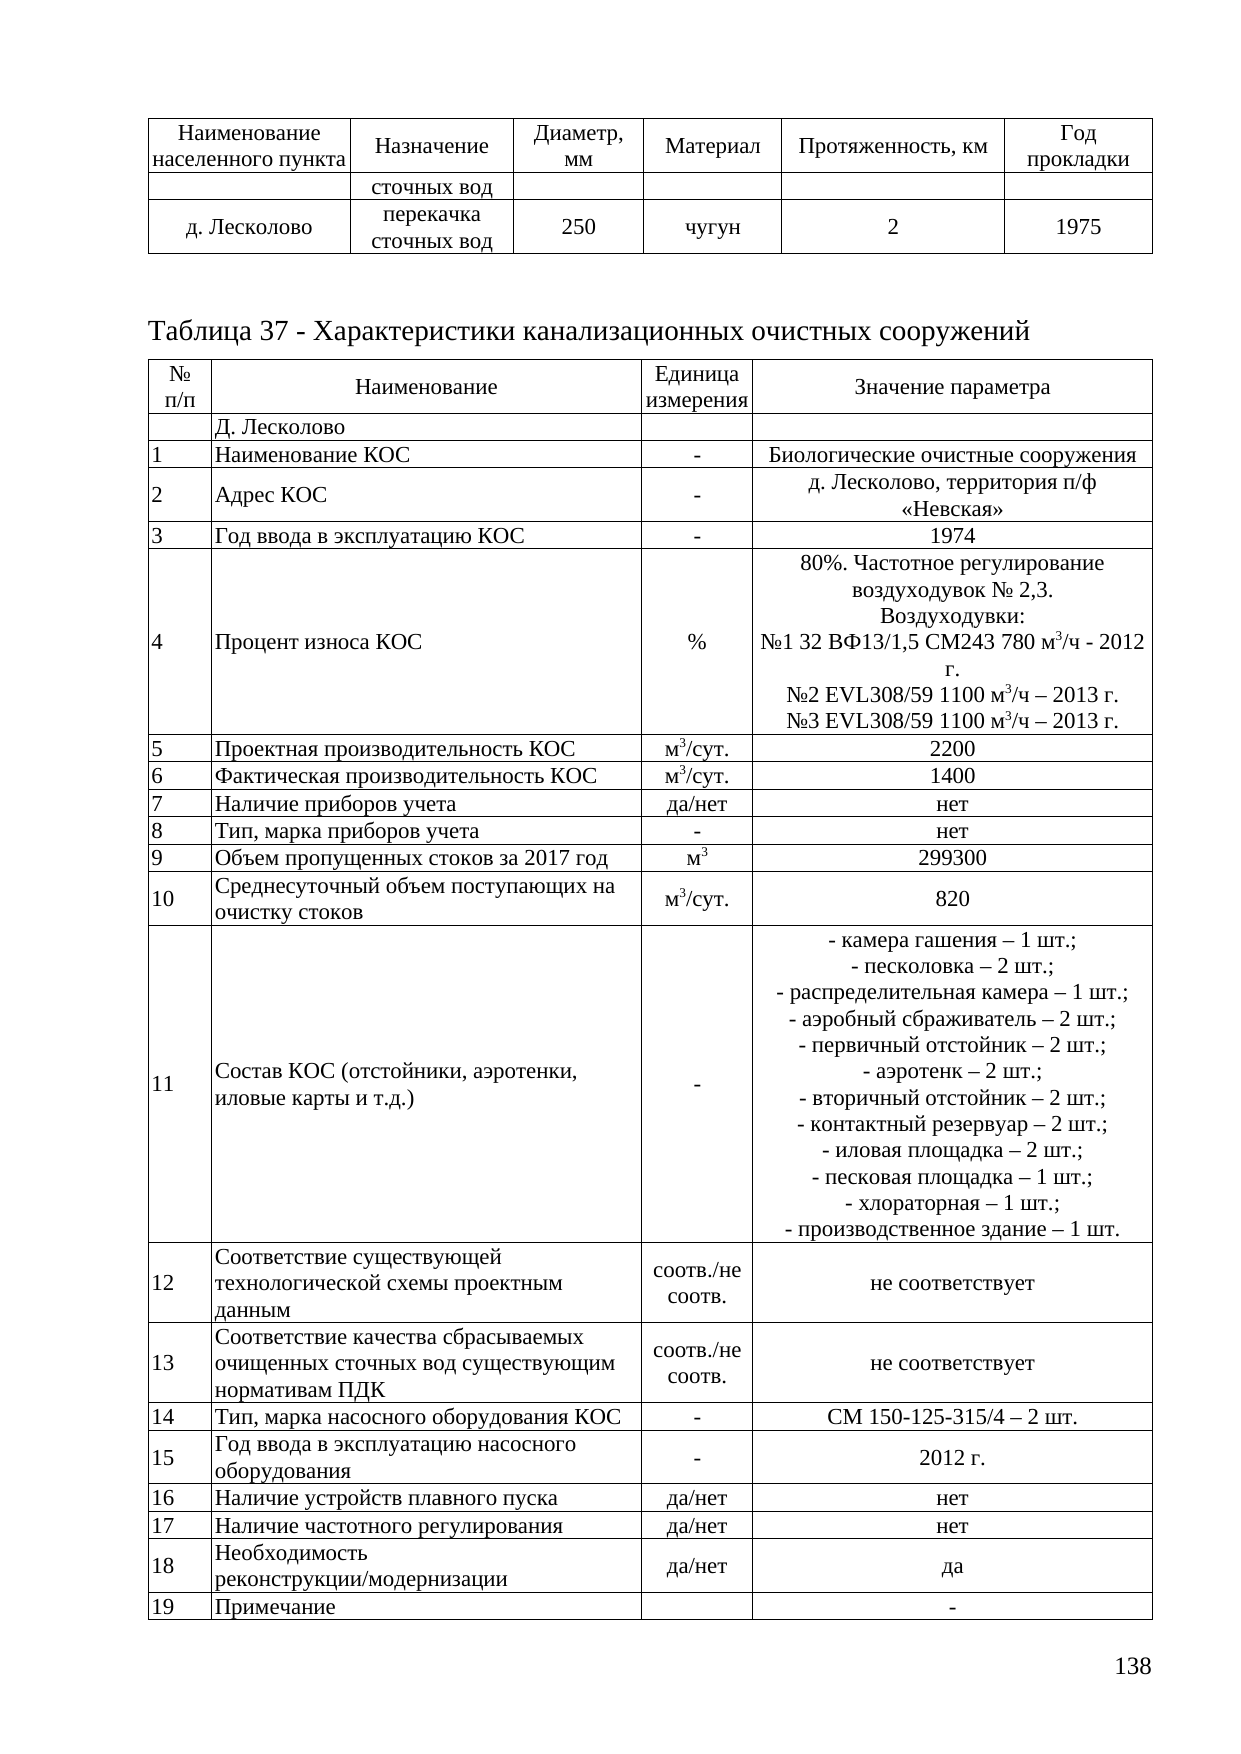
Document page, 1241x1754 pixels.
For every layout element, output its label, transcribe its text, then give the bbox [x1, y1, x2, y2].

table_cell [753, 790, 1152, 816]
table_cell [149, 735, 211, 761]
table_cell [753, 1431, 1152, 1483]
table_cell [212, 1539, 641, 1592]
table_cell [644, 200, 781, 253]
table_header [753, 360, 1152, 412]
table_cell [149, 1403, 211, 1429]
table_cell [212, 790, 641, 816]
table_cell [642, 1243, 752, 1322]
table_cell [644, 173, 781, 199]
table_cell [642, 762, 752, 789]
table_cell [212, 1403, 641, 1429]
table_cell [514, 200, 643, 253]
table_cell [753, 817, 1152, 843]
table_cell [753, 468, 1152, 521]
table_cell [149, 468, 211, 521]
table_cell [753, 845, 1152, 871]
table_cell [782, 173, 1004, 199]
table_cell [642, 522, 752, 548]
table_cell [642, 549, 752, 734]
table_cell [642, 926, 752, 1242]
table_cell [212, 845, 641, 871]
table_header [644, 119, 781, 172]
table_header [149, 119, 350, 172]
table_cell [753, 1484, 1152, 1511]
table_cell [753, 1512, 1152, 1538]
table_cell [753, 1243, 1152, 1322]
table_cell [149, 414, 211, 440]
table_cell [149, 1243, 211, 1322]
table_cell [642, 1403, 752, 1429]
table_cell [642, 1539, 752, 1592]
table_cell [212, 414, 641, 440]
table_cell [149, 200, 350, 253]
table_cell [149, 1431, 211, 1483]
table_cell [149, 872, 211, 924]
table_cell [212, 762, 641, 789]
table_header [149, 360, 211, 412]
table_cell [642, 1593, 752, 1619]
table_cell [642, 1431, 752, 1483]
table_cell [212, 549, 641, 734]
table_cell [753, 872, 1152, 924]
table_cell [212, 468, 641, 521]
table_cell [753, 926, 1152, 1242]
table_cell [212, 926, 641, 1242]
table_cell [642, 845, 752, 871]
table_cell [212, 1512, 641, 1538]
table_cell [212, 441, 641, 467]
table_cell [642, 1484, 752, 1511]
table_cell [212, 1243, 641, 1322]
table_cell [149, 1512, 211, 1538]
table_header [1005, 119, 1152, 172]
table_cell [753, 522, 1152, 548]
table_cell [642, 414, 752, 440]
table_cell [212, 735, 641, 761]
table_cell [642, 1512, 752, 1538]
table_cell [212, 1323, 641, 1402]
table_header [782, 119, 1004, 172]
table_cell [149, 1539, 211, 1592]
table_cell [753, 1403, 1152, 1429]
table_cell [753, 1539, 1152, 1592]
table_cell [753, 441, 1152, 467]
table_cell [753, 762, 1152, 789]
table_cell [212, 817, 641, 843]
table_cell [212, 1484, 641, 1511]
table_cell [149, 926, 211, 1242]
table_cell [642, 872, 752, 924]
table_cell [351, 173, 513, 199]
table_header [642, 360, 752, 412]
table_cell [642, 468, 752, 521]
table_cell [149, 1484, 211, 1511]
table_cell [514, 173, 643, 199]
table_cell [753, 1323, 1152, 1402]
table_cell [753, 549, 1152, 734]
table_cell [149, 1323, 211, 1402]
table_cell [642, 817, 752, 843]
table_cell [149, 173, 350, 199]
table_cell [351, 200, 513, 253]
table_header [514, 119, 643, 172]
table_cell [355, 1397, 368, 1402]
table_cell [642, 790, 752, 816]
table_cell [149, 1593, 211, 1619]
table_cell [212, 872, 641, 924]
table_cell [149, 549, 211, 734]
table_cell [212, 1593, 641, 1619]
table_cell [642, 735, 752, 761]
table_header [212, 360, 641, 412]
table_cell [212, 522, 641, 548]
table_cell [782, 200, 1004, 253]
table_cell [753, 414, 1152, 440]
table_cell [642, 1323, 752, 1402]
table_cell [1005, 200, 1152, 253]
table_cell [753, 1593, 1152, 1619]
text Таблица 37 - Характеристики канализационных очистных сооружений [148, 313, 1152, 346]
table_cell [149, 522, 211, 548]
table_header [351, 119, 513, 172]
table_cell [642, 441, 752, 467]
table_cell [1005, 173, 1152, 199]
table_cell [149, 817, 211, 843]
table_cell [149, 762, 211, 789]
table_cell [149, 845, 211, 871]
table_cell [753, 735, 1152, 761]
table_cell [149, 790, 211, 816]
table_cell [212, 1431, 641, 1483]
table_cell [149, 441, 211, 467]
